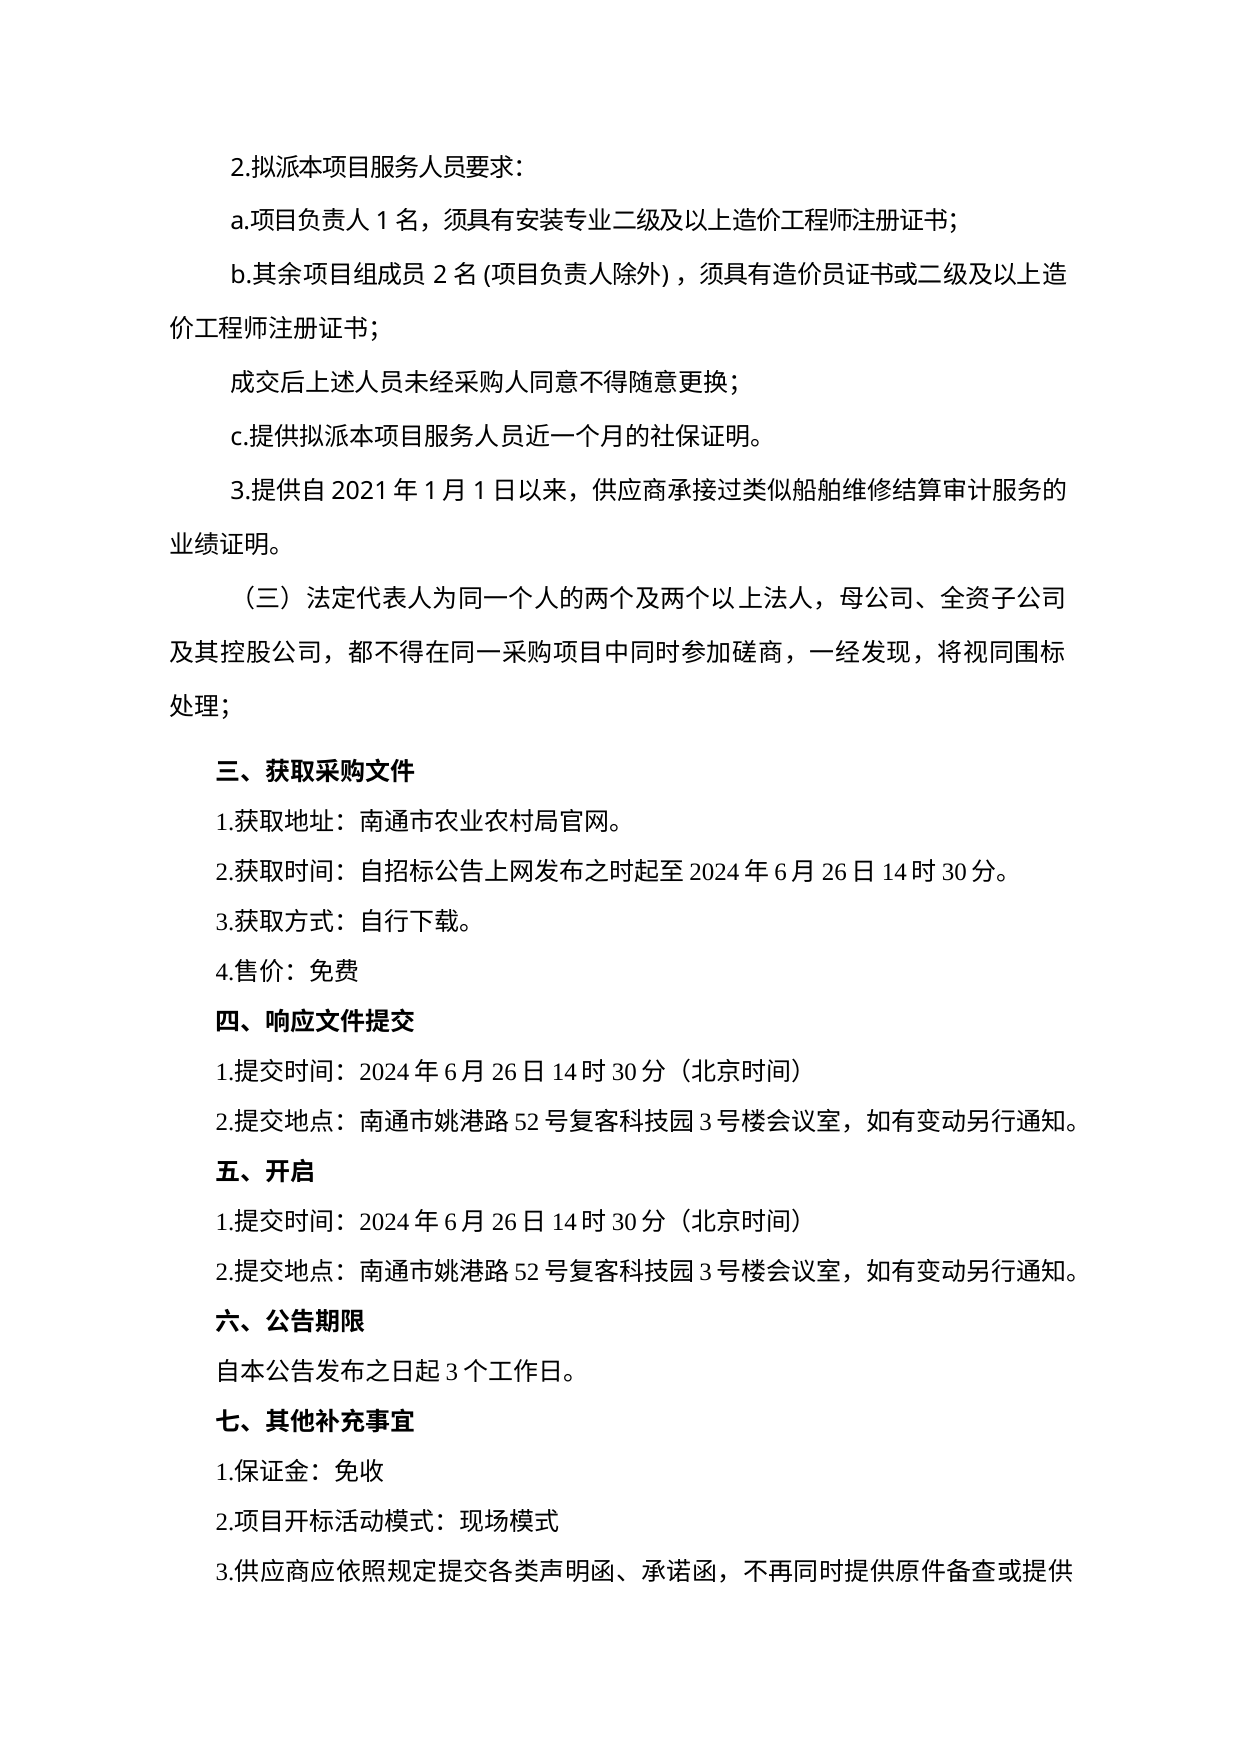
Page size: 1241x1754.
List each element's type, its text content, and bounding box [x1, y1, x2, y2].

text b.其余项目组成员 2 名 (项目负责人除外) ，须具有造价员证书或二级及以上造价工程师注册证书； [169, 255, 1067, 345]
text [165, 1540, 1075, 1590]
text 成交后上述人员未经采购人同意不得随意更换； [169, 363, 1067, 399]
text （三）法定代表人为同一个人的两个及两个以上法人，母公司、全资子公司及其控股公司，都不得在同一采购项目中同时参加磋商，一经发现，将视同围标处理； [169, 578, 1067, 723]
text 五、开启 [165, 1140, 1075, 1190]
text 四、响应文件提交 [165, 990, 1075, 1040]
text 2.拟派本项目服务人员要求： [169, 150, 1067, 184]
list c.提供拟派本项目服务人员近一个月的社保证明。 [169, 417, 1067, 453]
text 2.提交地点：南通市姚港路52号复客科技园3号楼会议室，如有变动另行通知。 [165, 1240, 1075, 1290]
text 1.提交时间：2024年6月26日14时30分（北京时间） [165, 1190, 1075, 1240]
text 自本公告发布之日起3个工作日。 [165, 1340, 1075, 1390]
text 4.售价：免费 [165, 940, 1075, 990]
text 2.项目开标活动模式：现场模式 [165, 1490, 1075, 1540]
text a.项目负责人 1 名，须具有安装专业二级及以上造价工程师注册证书； [169, 201, 1067, 237]
text 3.提供自2021年1月1日以来，供应商承接过类似船舶维修结算审计服务的业绩证明。 [169, 471, 1067, 561]
text 1.保证金：免收 [165, 1440, 1075, 1490]
text 六、公告期限 [165, 1290, 1075, 1340]
text 3.获取方式：自行下载。 [165, 890, 1075, 940]
text 三、获取采购文件 [165, 740, 1075, 790]
text 2.获取时间：自招标公告上网发布之时起至2024年6月26日14时30分。 [165, 840, 1075, 890]
text 2.提交地点：南通市姚港路52号复客科技园3号楼会议室，如有变动另行通知。 [165, 1090, 1075, 1140]
text 1.获取地址：南通市农业农村局官网。 [165, 790, 1075, 840]
text 七、其他补充事宜 [165, 1390, 1075, 1440]
text 1.提交时间：2024年6月26日14时30分（北京时间） [165, 1040, 1075, 1090]
